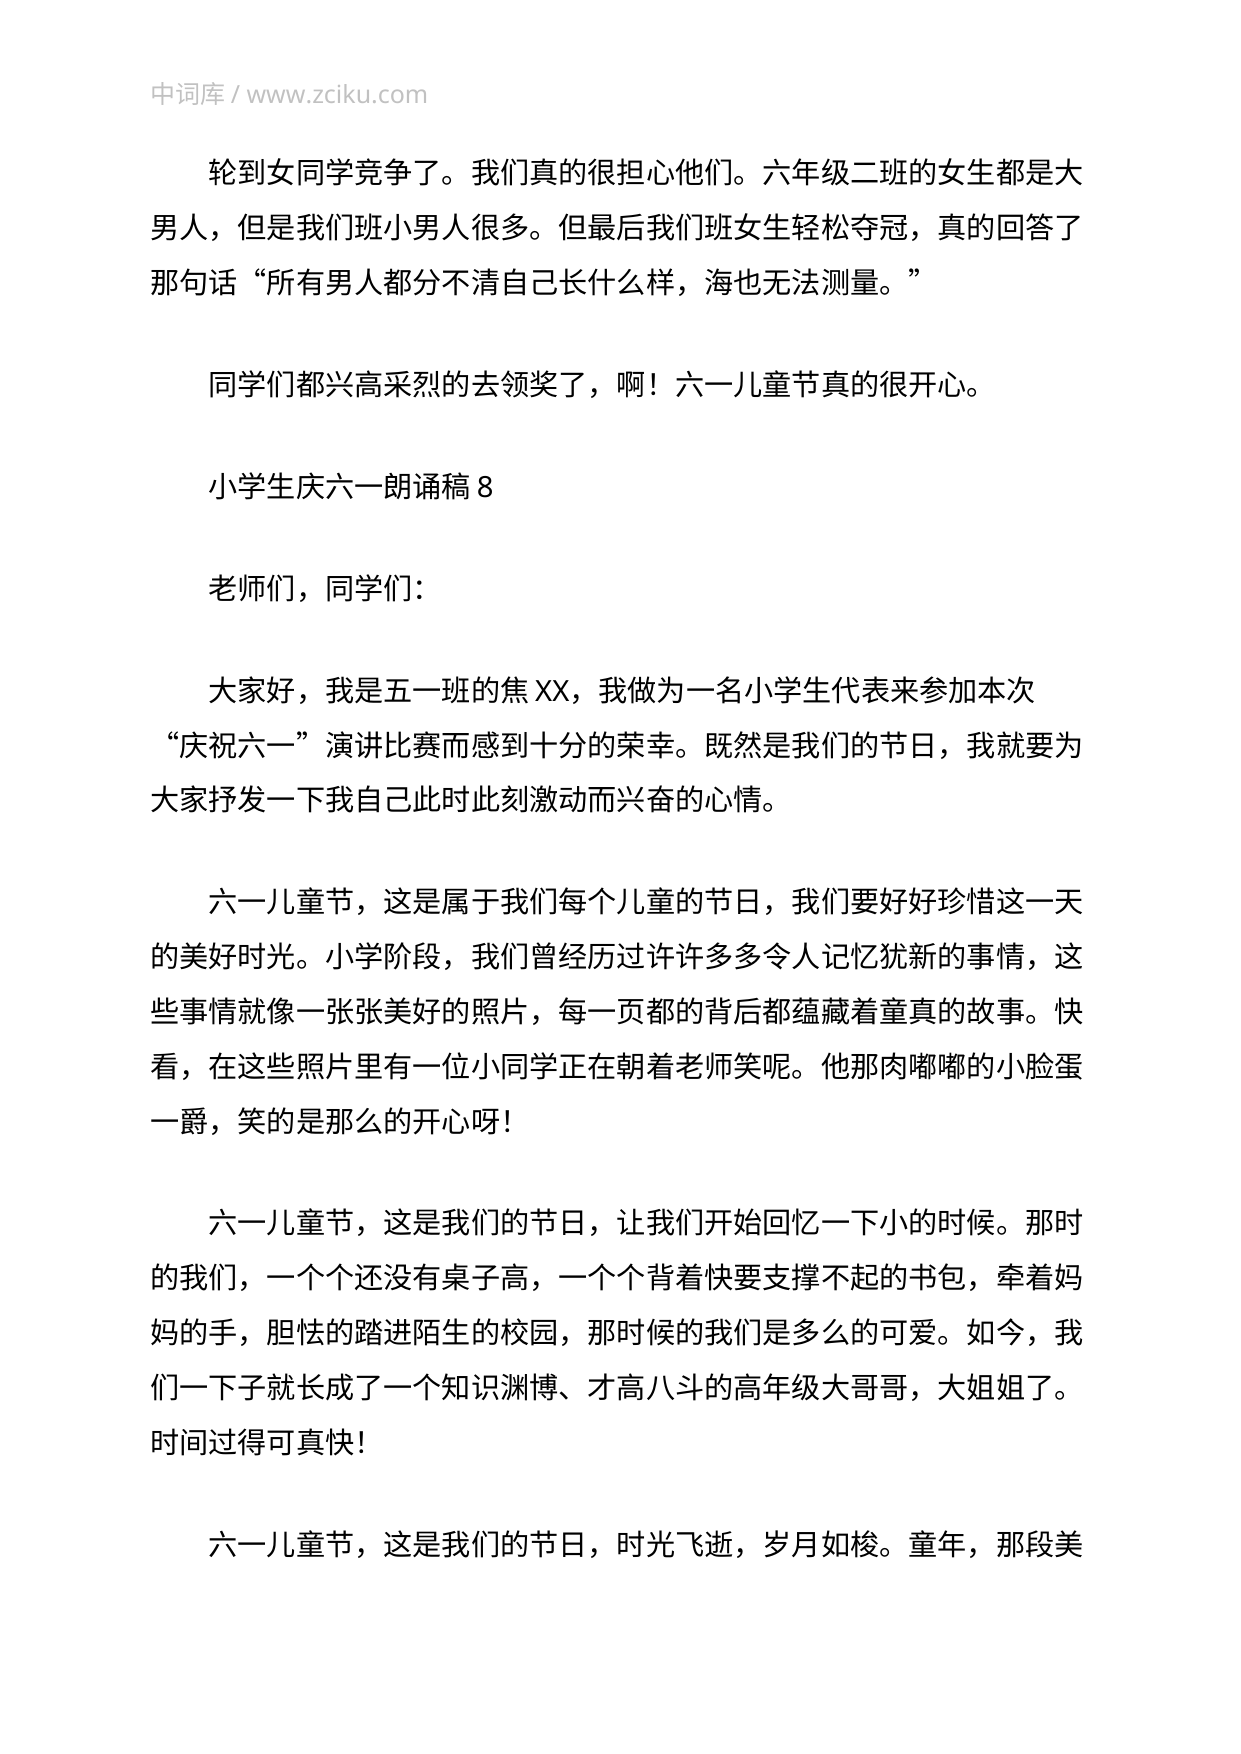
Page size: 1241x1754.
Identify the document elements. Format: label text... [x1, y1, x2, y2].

text 小学生庆六一朗诵稿8 [150, 463, 1090, 506]
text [150, 1521, 1090, 1564]
text 轮到女同学竞争了。我们真的很担心他们。六年级二班的女生都是大男人，但是我们班小男人很多。但最后我们班女生轻松夺冠，真的回答了那句话“所有男人都分不清自己长什么样，海也无法测量。” [150, 150, 1090, 302]
text 老师们，同学们： [150, 565, 1090, 608]
text 同学们都兴高采烈的去领奖了，啊！六一儿童节真的很开心。 [150, 362, 1090, 404]
text 六一儿童节，这是我们的节日，让我们开始回忆一下小的时候。那时的我们，一个个还没有桌子高，一个个背着快要支撑不起的书包，牵着妈妈的手，胆怯的踏进陌生的校园，那时候的我们是多么的可爱。如今，我们一下子就长成了一个知识渊博、才高八斗的高年级大哥哥，大姐姐了。时间过得可真快！ [150, 1200, 1090, 1462]
text 六一儿童节，这是属于我们每个儿童的节日，我们要好好珍惜这一天的美好时光。小学阶段，我们曾经历过许许多多令人记忆犹新的事情，这些事情就像一张张美好的照片，每一页都的背后都蕴藏着童真的故事。快看，在这些照片里有一位小同学正在朝着老师笑呢。他那肉嘟嘟的小脸蛋一爵，笑的是那么的开心呀！ [150, 879, 1090, 1141]
text 大家好，我是五一班的焦XX，我做为一名小学生代表来参加本次“庆祝六一”演讲比赛而感到十分的荣幸。既然是我们的节日，我就要为大家抒发一下我自己此时此刻激动而兴奋的心情。 [150, 667, 1090, 819]
